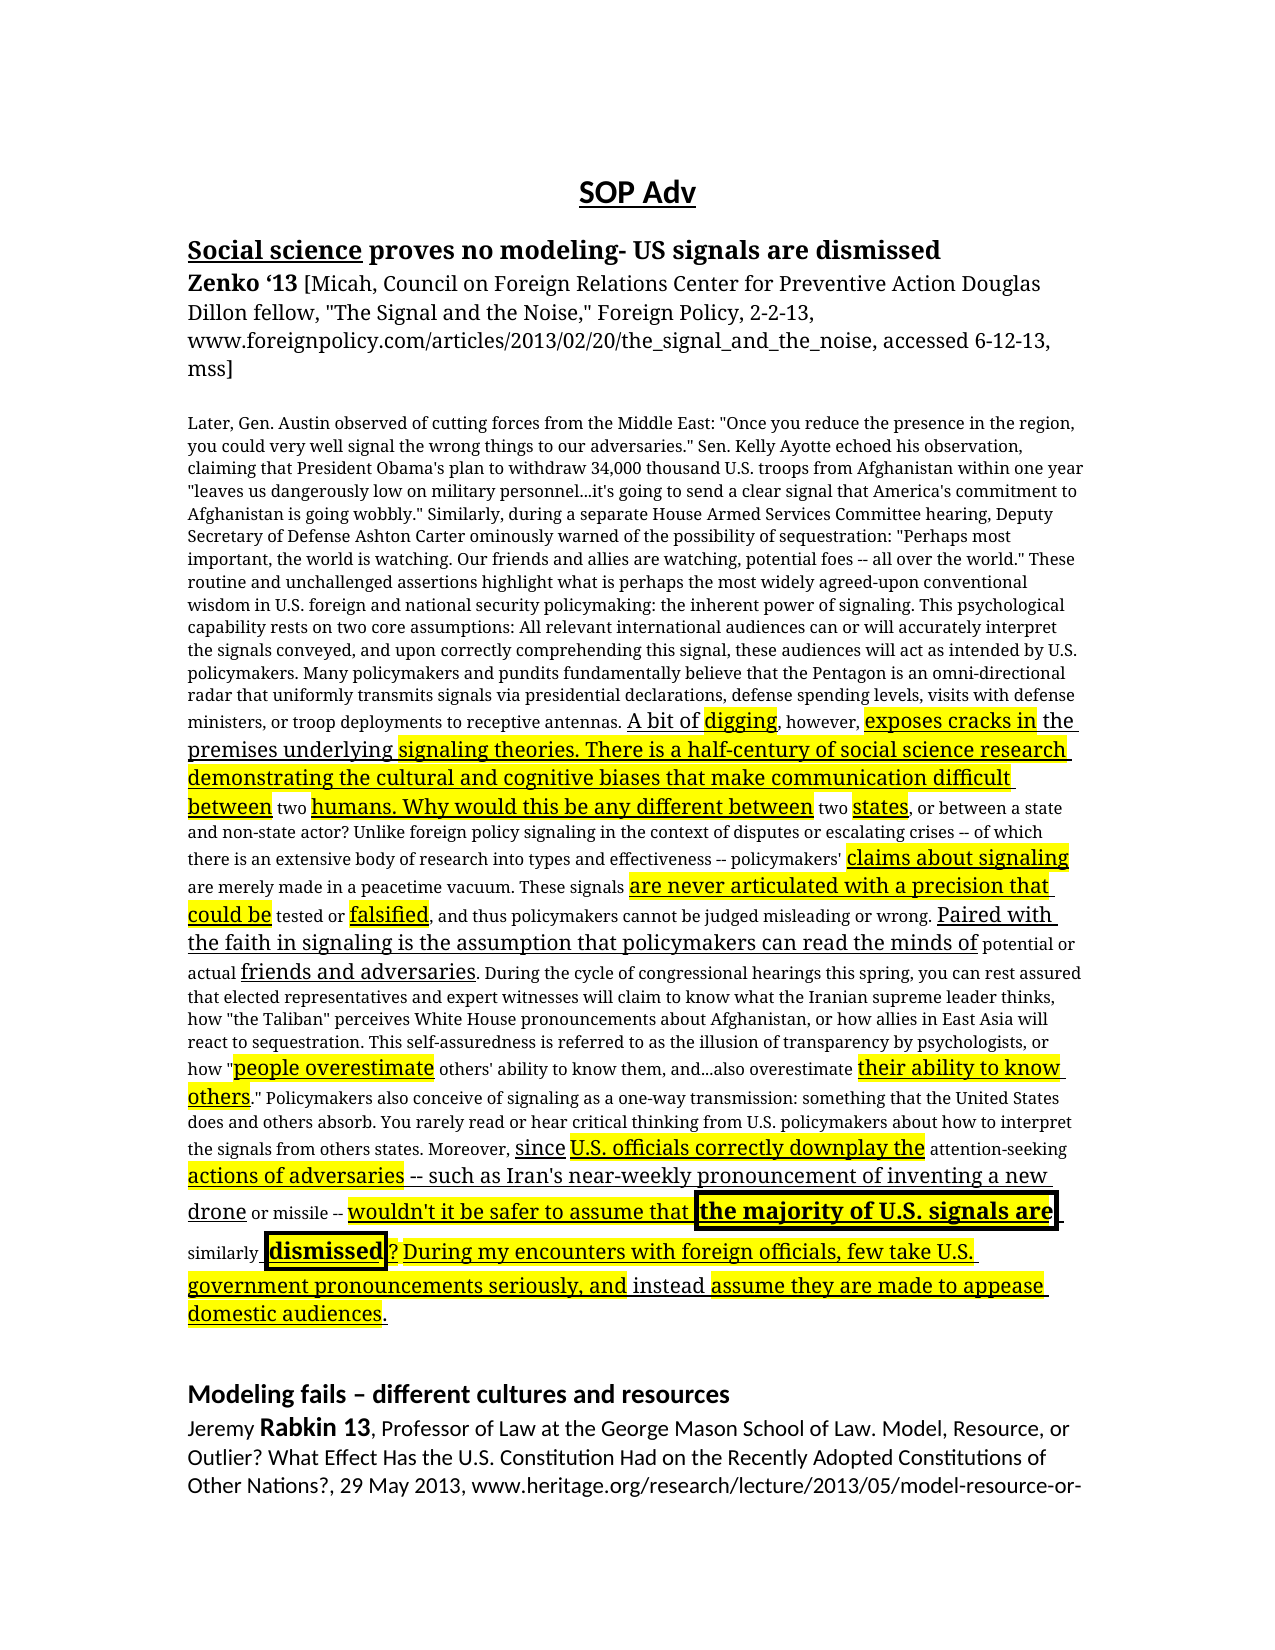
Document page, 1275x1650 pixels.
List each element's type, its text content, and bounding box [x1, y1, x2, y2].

text Later, Gen. Austin observed of cutting forces from the Middle East: "Once you reduce the presence in the region, you could very well signal the wrong things to our adversaries." Sen. Kelly Ayotte echoed his observation, claiming that President Obama's plan to withdraw 34,000 thousand U.S. troops from Afghanistan within one year "leaves us dangerously low on military personnel...it's going to send a clear signal that America's commitment to Afghanistan is going wobbly." Similarly, during a separate House Armed Services Committee hearing, Deputy Secretary of Defense Ashton Carter ominously warned of the possibility of sequestration: "Perhaps most important, the world is watching. Our friends and allies are watching, potential foes -- all over the world." These routine and unchallenged assertions highlight what is perhaps the most widely agreed-upon conventional wisdom in U.S. foreign and national security policymaking: the inherent power of signaling. This psychological capability rests on two core assumptions: All relevant international audiences can or will accurately interpret the signals conveyed, and upon correctly comprehending this signal, these audiences will act as intended by U.S. policymakers. Many policymakers and pundits fundamentally believe that the Pentagon is an omni-directional radar that uniformly transmits signals via presidential declarations, defense spending levels, visits with defense ministers, or troop deployments to receptive antennas. A bit of digging, however, exposes cracks in the premises underlying signaling theories. There is a half-century of social science research demonstrating the cultural and cognitive biases that make communication difficult between two humans. Why would this be any different between two states, or between a state and non-state actor? Unlike foreign policy signaling in the context of disputes or escalating crises -- of which there is an extensive body of research into types and effectiveness -- policymakers' claims about signaling are merely made in a peacetime vacuum. These signals are never articulated with a precision that could be tested or falsified, and thus policymakers cannot be judged misleading or wrong. Paired with the faith in signaling is the assumption that policymakers can read the minds of potential or actual friends and adversaries. During the cycle of congressional hearings this spring, you can rest assured that elected representatives and expert witnesses will claim to know what the Iranian supreme leader thinks, how "the Taliban" perceives White House pronouncements about Afghanistan, or how allies in East Asia will react to sequestration. This self-assuredness is referred to as the illusion of transparency by psychologists, or how "people overestimate others' ability to know them, and...also overestimate their ability to know others." Policymakers also conceive of signaling as a one-way transmission: something that the United States does and others absorb. You rarely read or hear critical thinking from U.S. policymakers about how to interpret the signals from others states. Moreover, since U.S. officials correctly downplay the attention-seeking actions of adversaries -- such as Iran's near-weekly pronouncement of inventing a new drone or missile -- wouldn't it be safer to assume that the majority of U.S. signals are similarly dismissed? During my encounters with foreign officials, few take U.S. government pronouncements seriously, and instead assume they are made to appease domestic audiences. [187, 411, 1087, 1328]
text Zenko ‘13 [Micah, Council on Foreign Relations Center for Preventive Action Douglas Dillon fellow, "The Signal and the Noise," Foreign Policy, 2-2-13, www.foreignpolicy.com/articles/2013/02/20/the_signal_and_the_noise, accessed 6-12-13, mss] [187, 266, 1087, 383]
text Social science proves no modeling- US signals are dismissed [187, 232, 1087, 266]
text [187, 1410, 1087, 1499]
subtitle Modeling fails – different cultures and resources [187, 1377, 1087, 1410]
subtitle SOP Adv [187, 171, 1087, 212]
